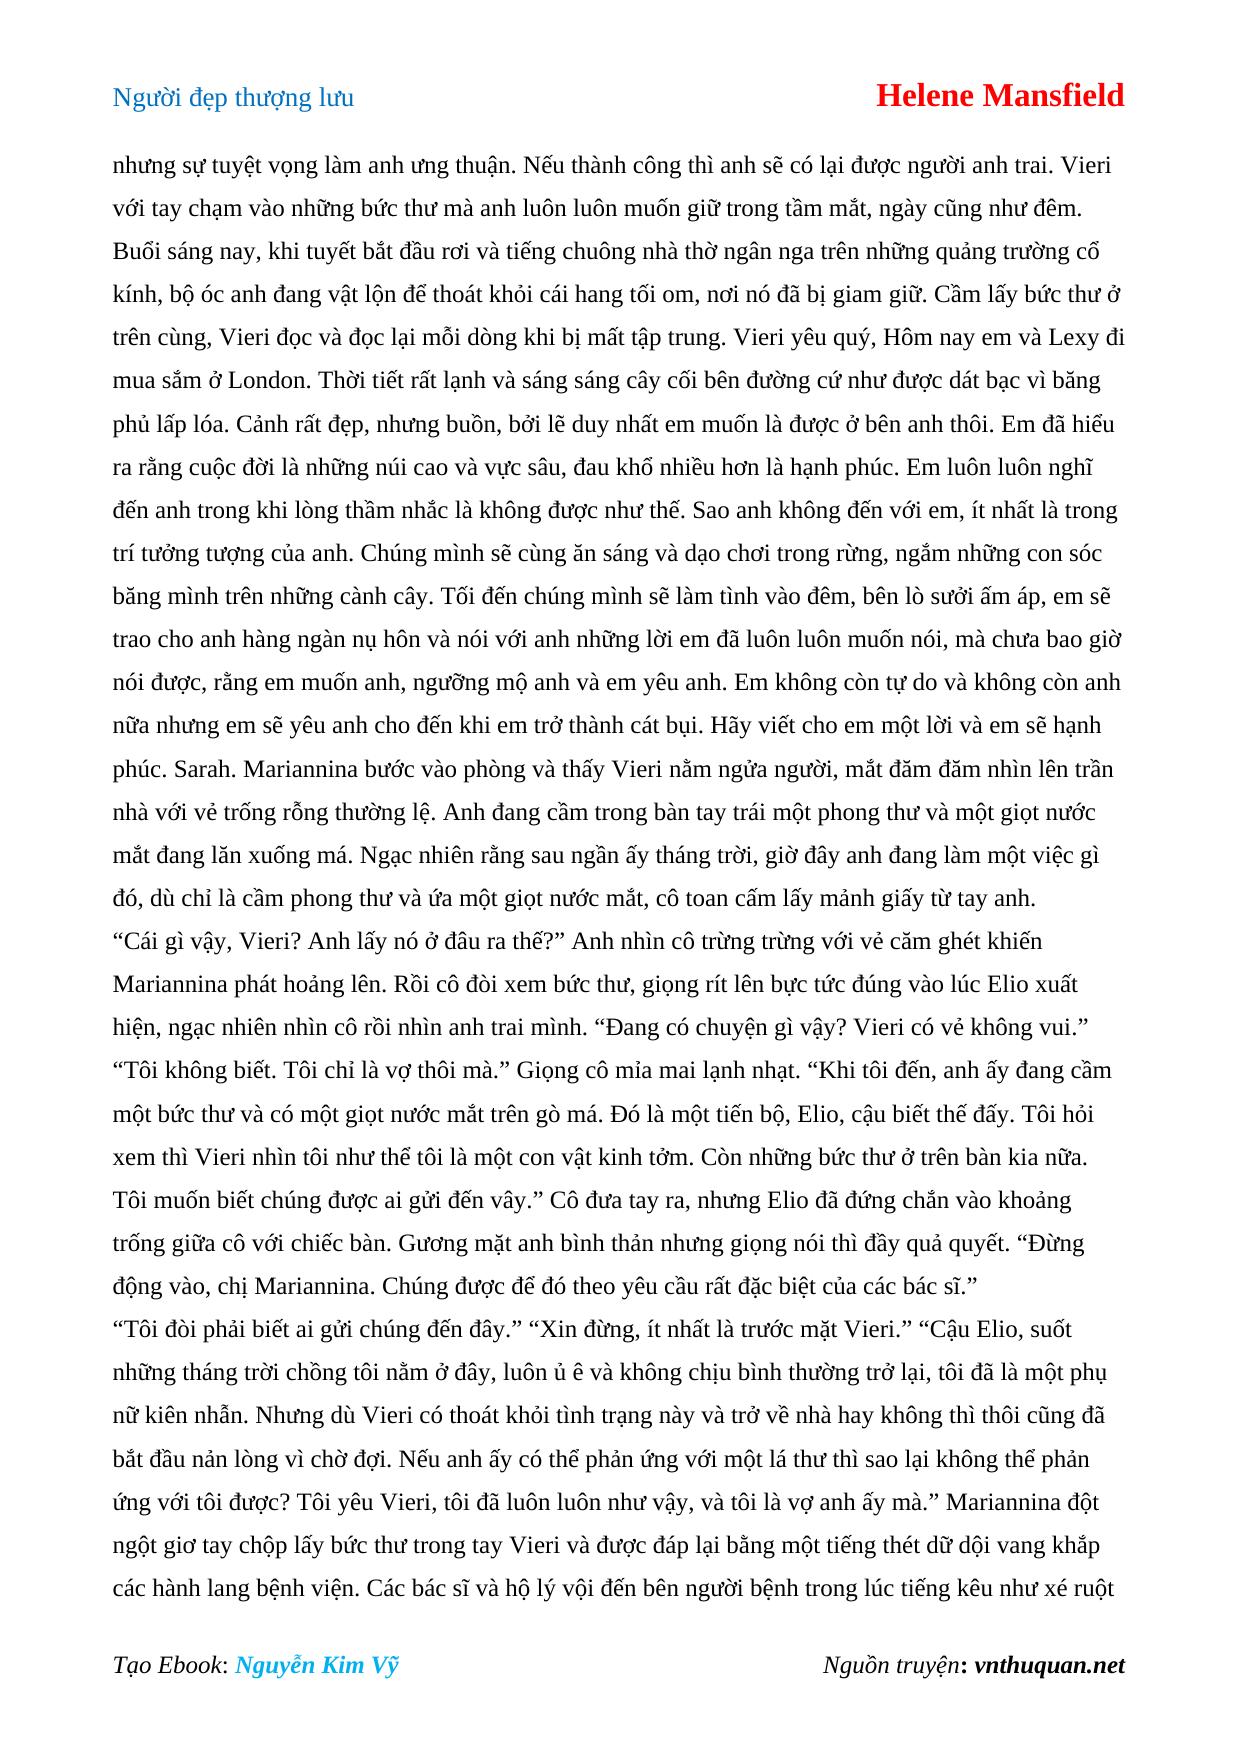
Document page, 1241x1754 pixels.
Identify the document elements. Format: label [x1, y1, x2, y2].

text [112, 150, 1128, 1602]
